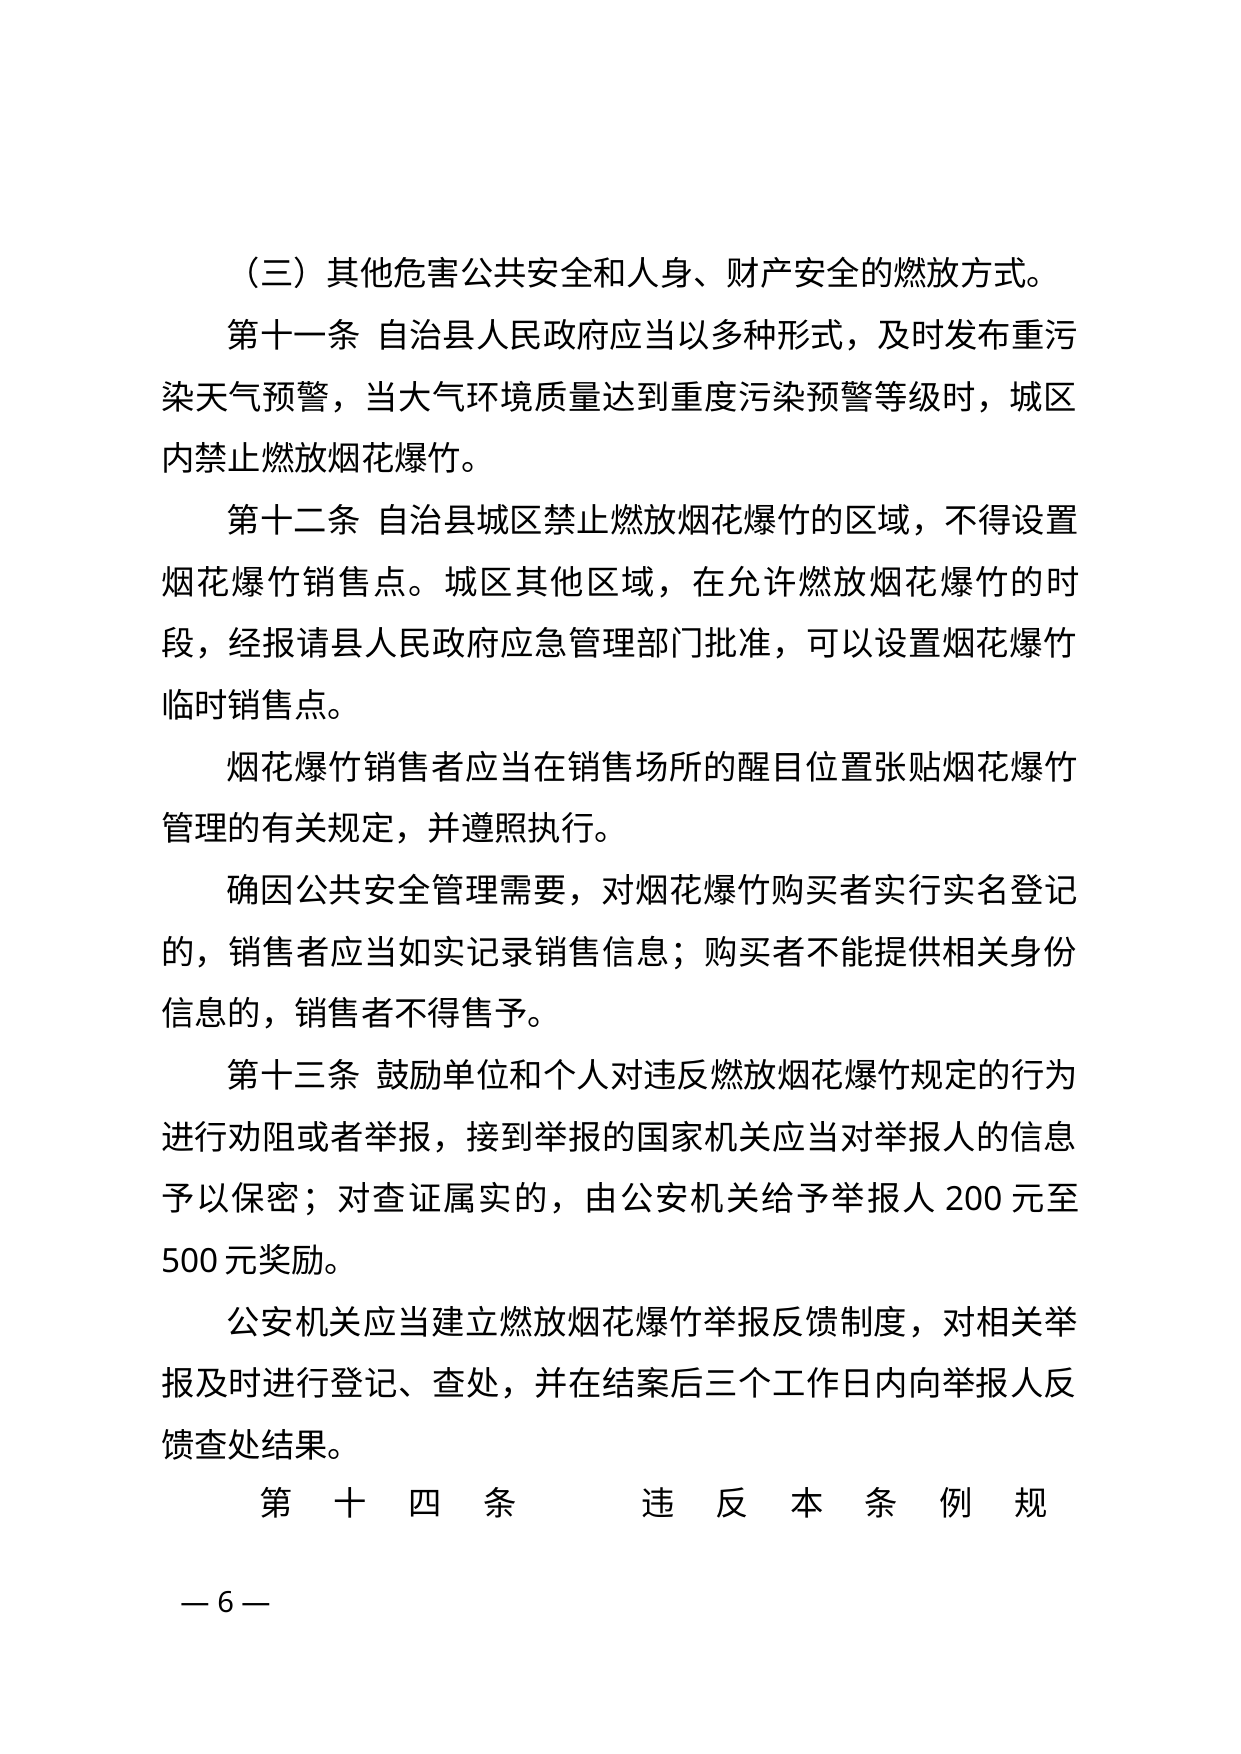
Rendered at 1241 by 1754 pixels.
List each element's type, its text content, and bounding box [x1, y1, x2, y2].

text 第十三条 鼓励单位和个人对违反燃放烟花爆竹规定的行为进行劝阻或者举报，接到举报的国家机关应当对举报人的信息予以保密；对查证属实的，由公安机关给予举报人200元至500元奖励。 [161, 1038, 1079, 1285]
text 公安机关应当建立燃放烟花爆竹举报反馈制度，对相关举报及时进行登记、查处，并在结案后三个工作日内向举报人反馈查处结果。 [161, 1285, 1079, 1470]
text 烟花爆竹销售者应当在销售场所的醒目位置张贴烟花爆竹管理的有关规定，并遵照执行。 [161, 730, 1079, 853]
text 确因公共安全管理需要，对烟花爆竹购买者实行实名登记的，销售者应当如实记录销售信息；购买者不能提供相关身份信息的，销售者不得售予。 [161, 853, 1079, 1038]
text （三）其他危害公共安全和人身、财产安全的燃放方式。 [161, 236, 1079, 298]
text 第十二条 自治县城区禁止燃放烟花爆竹的区域，不得设置烟花爆竹销售点。城区其他区域，在允许燃放烟花爆竹的时段，经报请县人民政府应急管理部门批准，可以设置烟花爆竹临时销售点。 [161, 483, 1079, 730]
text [161, 1470, 1079, 1532]
text 第十一条 自治县人民政府应当以多种形式，及时发布重污染天气预警，当大气环境质量达到重度污染预警等级时，城区内禁止燃放烟花爆竹。 [161, 298, 1079, 483]
